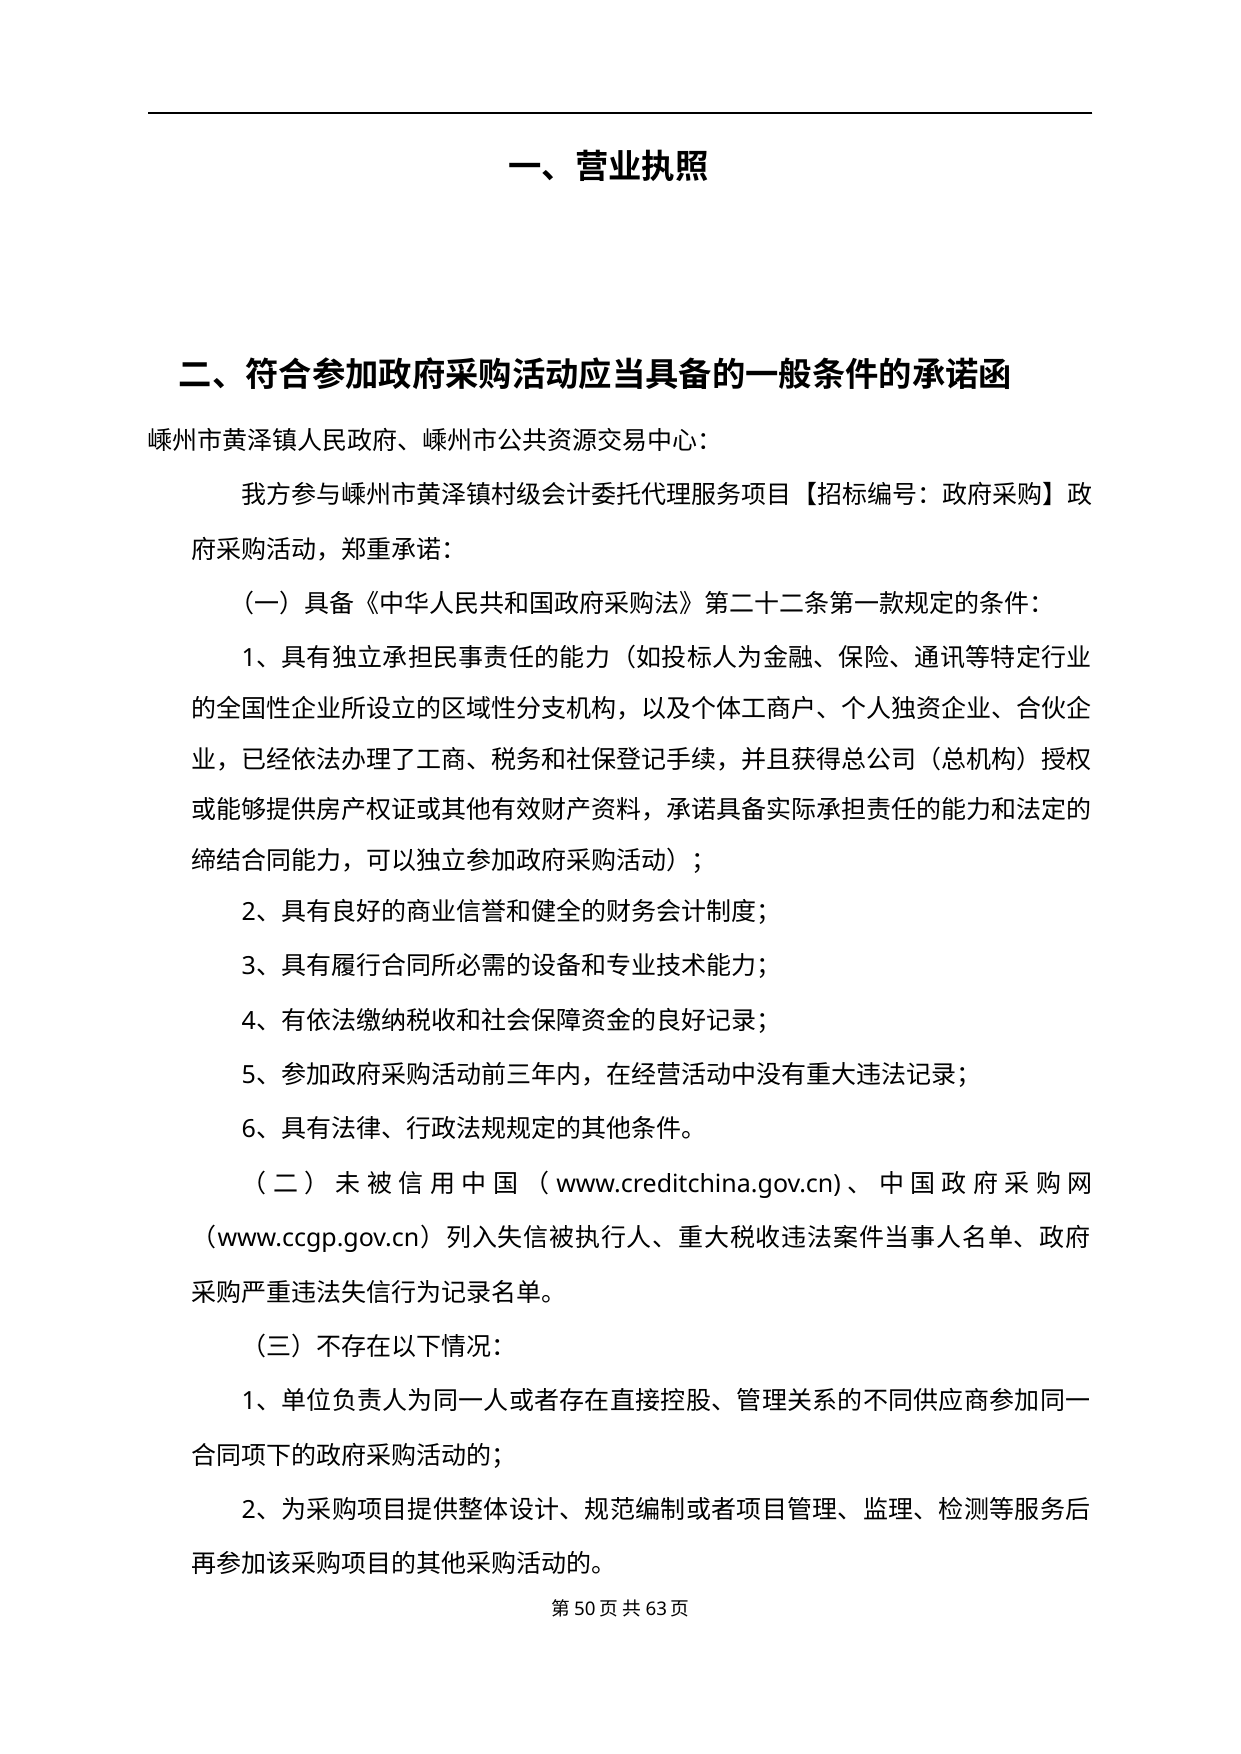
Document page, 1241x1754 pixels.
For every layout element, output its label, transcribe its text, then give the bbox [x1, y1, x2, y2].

text 5、参加政府采购活动前三年内，在经营活动中没有重大违法记录； [191, 1054, 1092, 1091]
text （一）具备《中华人民共和国政府采购法》第二十二条第一款规定的条件： [191, 583, 1092, 620]
text 3、具有履行合同所必需的设备和专业技术能力； [191, 946, 1092, 982]
text 1、单位负责人为同一人或者存在直接控股、管理关系的不同供应商参加同一合同项下的政府采购活动的； [191, 1381, 1092, 1471]
text 我方参与嵊州市黄泽镇村级会计委托代理服务项目【招标编号：政府采购】政府采购活动，郑重承诺： [191, 475, 1092, 565]
text 一、营业执照 [148, 139, 1042, 188]
text 2、具有良好的商业信誉和健全的财务会计制度； [191, 891, 1092, 928]
text （二）未被信用中国（www.creditchina.gov.cn)、中国政府采购网（www.ccgp.gov.cn）列入失信被执行人、重大税收违法案件当事人名单、政府采购严重违法失信行为记录名单。 [191, 1163, 1092, 1308]
text 1、具有独立承担民事责任的能力（如投标人为金融、保险、通讯等特定行业的全国性企业所设立的区域性分支机构，以及个体工商户、个人独资企业、合伙企业，已经依法办理了工商、税务和社保登记手续，并且获得总公司（总机构）授权或能够提供房产权证或其他有效财产资料，承诺具备实际承担责任的能力和法定的缔结合同能力，可以独立参加政府采购活动）； [191, 638, 1092, 877]
text 嵊州市黄泽镇人民政府、嵊州市公共资源交易中心： [148, 420, 1092, 457]
text 4、有依法缴纳税收和社会保障资金的良好记录； [191, 1000, 1092, 1036]
text 二、符合参加政府采购活动应当具备的一般条件的承诺函 [148, 348, 1042, 396]
text 6、具有法律、行政法规规定的其他条件。 [191, 1109, 1092, 1145]
text 2、为采购项目提供整体设计、规范编制或者项目管理、监理、检测等服务后再参加该采购项目的其他采购活动的。 [191, 1489, 1092, 1580]
text （三）不存在以下情况： [191, 1326, 1092, 1363]
